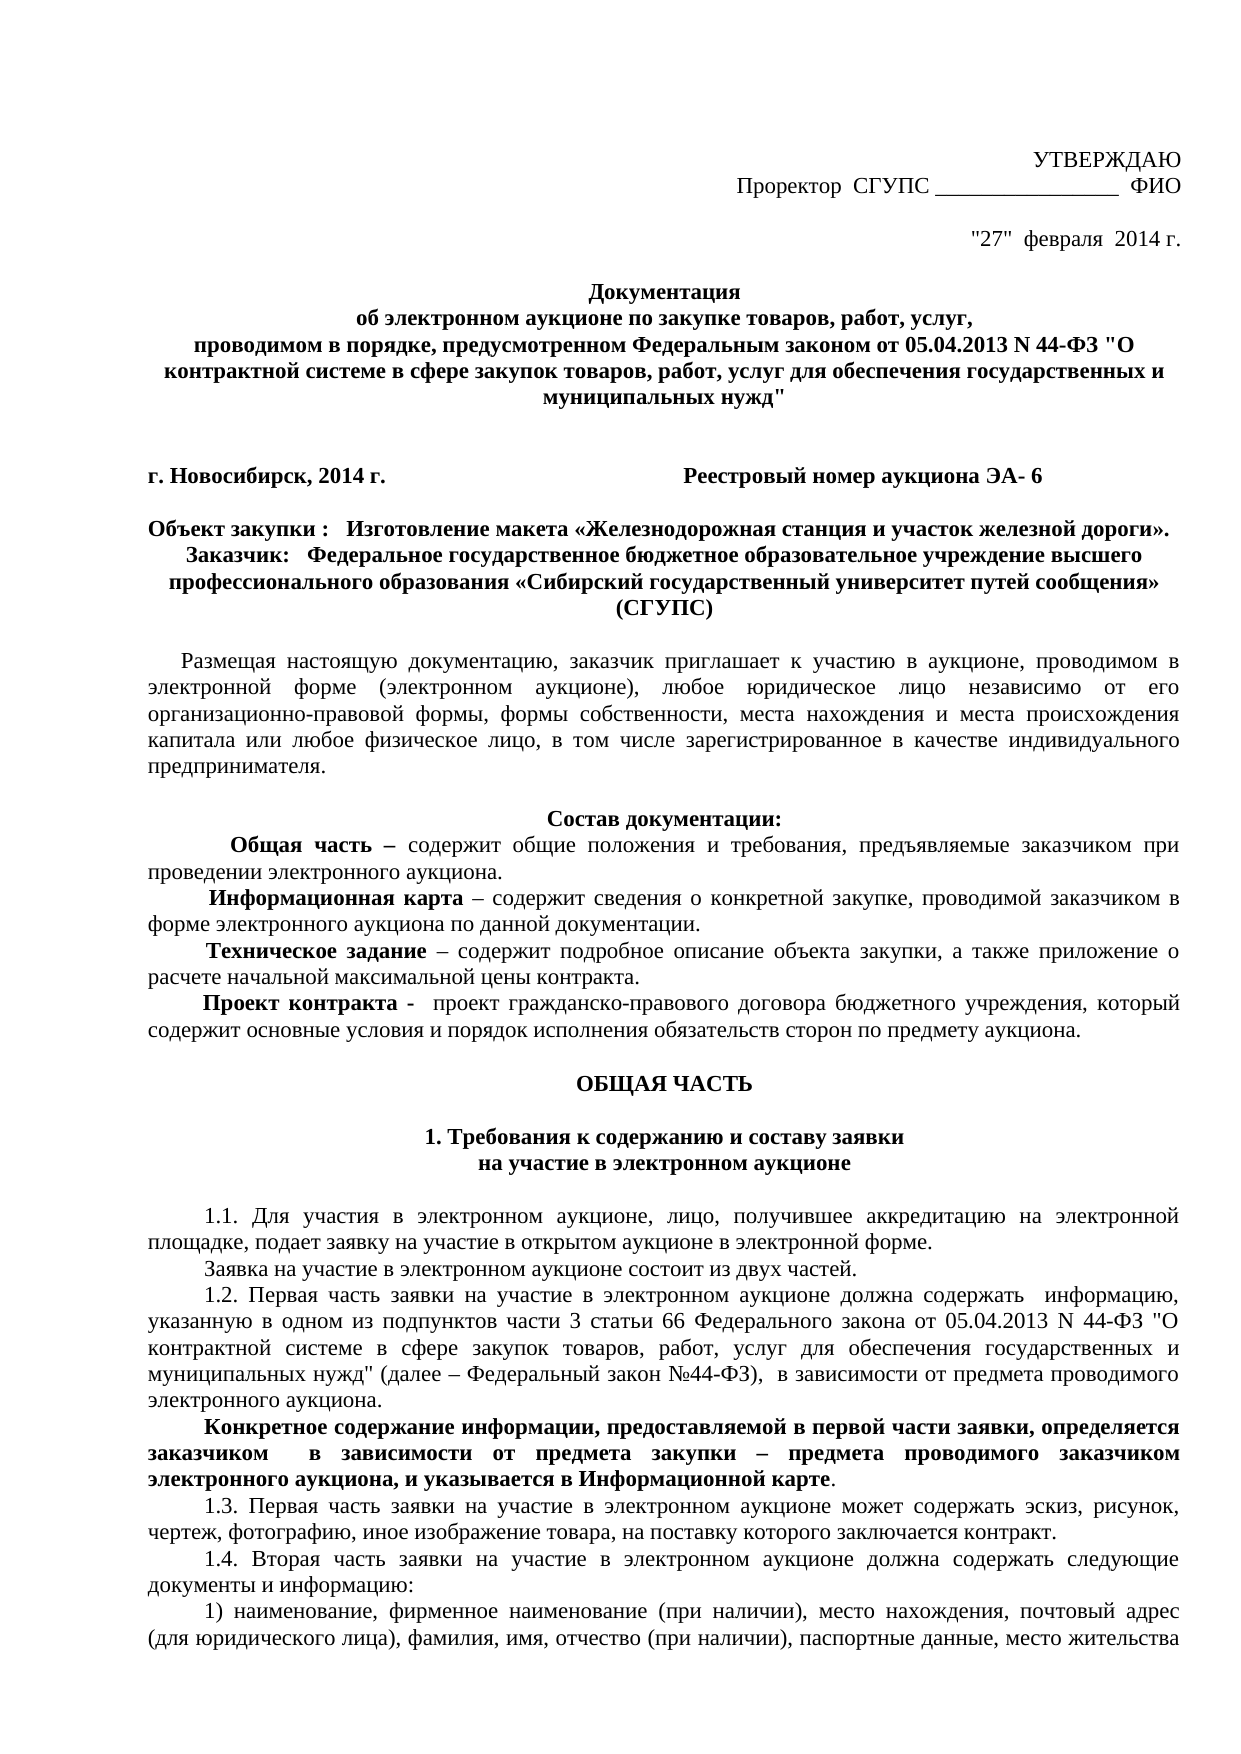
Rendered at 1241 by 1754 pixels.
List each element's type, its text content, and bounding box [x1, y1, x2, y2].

text УТВЕРЖДАЮ [74, 146, 1181, 172]
text "27" февраля 2014 г. [148, 225, 1181, 252]
text 1.1. Для участия в электронном аукционе, лицо, получившее аккредитацию на электронной площадке, подает заявку на участие в открытом аукционе в электронной форме. [148, 1202, 1181, 1255]
text об электронном аукционе по закупке товаров, работ, услуг, [148, 304, 1181, 331]
text Состав документации: [148, 805, 1181, 831]
text Общая часть – содержит общие положения и требования, предъявляемые заказчиком при проведении электронного аукциона. [148, 831, 1181, 884]
text Техническое задание – содержит подробное описание объекта закупки, а также приложение о расчете начальной максимальной цены контракта. [148, 937, 1181, 989]
text Конкретное содержание информации, предоставляемой в первой части заявки, определяется заказчиком в зависимости от предмета закупки – предмета проводимого заказчиком электронного аукциона, и указывается в Информационной карте. [148, 1413, 1181, 1492]
text Документация [148, 278, 1181, 304]
text 1. Требования к содержанию и составу заявки [148, 1123, 1181, 1149]
text 1.4. Вторая часть заявки на участие в электронном аукционе должна содержать следующие документы и информацию: [148, 1544, 1181, 1597]
text на участие в электронном аукционе [148, 1149, 1181, 1176]
text Проректор СГУПС ________________ ФИО [148, 172, 1181, 199]
text г. Новосибирск, 2014 г. Реестровый номер аукциона ЭА- 6 [148, 462, 1181, 489]
text Размещая настоящую документацию, заказчик приглашает к участию в аукционе, проводимом в электронной форме (электронном аукционе), любое юридическое лицо независимо от его организационно-правовой формы, формы собственности, места нахождения и места происхождения капитала или любое физическое лицо, в том числе зарегистрированное в качестве индивидуального предпринимателя. [148, 647, 1181, 779]
text Заказчик: Федеральное государственное бюджетное образовательное учреждение высшего профессионального образования «Сибирский государственный университет путей сообщения» (СГУПС) [148, 541, 1181, 621]
text Проект контракта - проект гражданско-правового договора бюджетного учреждения, который содержит основные условия и порядок исполнения обязательств сторон по предмету аукциона. [148, 989, 1181, 1042]
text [148, 1597, 1181, 1650]
text Объект закупки : Изготовление макета «Железнодорожная станция и участок железной дороги». [148, 515, 1181, 541]
text Заявка на участие в электронном аукционе состоит из двух частей. [148, 1255, 1181, 1281]
text ОБЩАЯ ЧАСТЬ [148, 1070, 1181, 1097]
text 1.3. Первая часть заявки на участие в электронном аукционе может содержать эскиз, рисунок, чертеж, фотографию, иное изображение товара, на поставку которого заключается контракт. [148, 1492, 1181, 1544]
text Информационная карта – содержит сведения о конкретной закупке, проводимой заказчиком в форме электронного аукциона по данной документации. [148, 884, 1181, 937]
text 1.2. Первая часть заявки на участие в электронном аукционе должна содержать информацию, указанную в одном из подпунктов части 3 статьи 66 Федерального закона от 05.04.2013 N 44-ФЗ "О контрактной системе в сфере закупок товаров, работ, услуг для обеспечения государственных и муниципальных нужд" (далее – Федеральный закон №44-ФЗ), в зависимости от предмета проводимого электронного аукциона. [148, 1281, 1181, 1413]
text проводимом в порядке, предусмотренном Федеральным законом от 05.04.2013 N 44-ФЗ "О контрактной системе в сфере закупок товаров, работ, услуг для обеспечения государственных и муниципальных нужд" [148, 331, 1181, 410]
